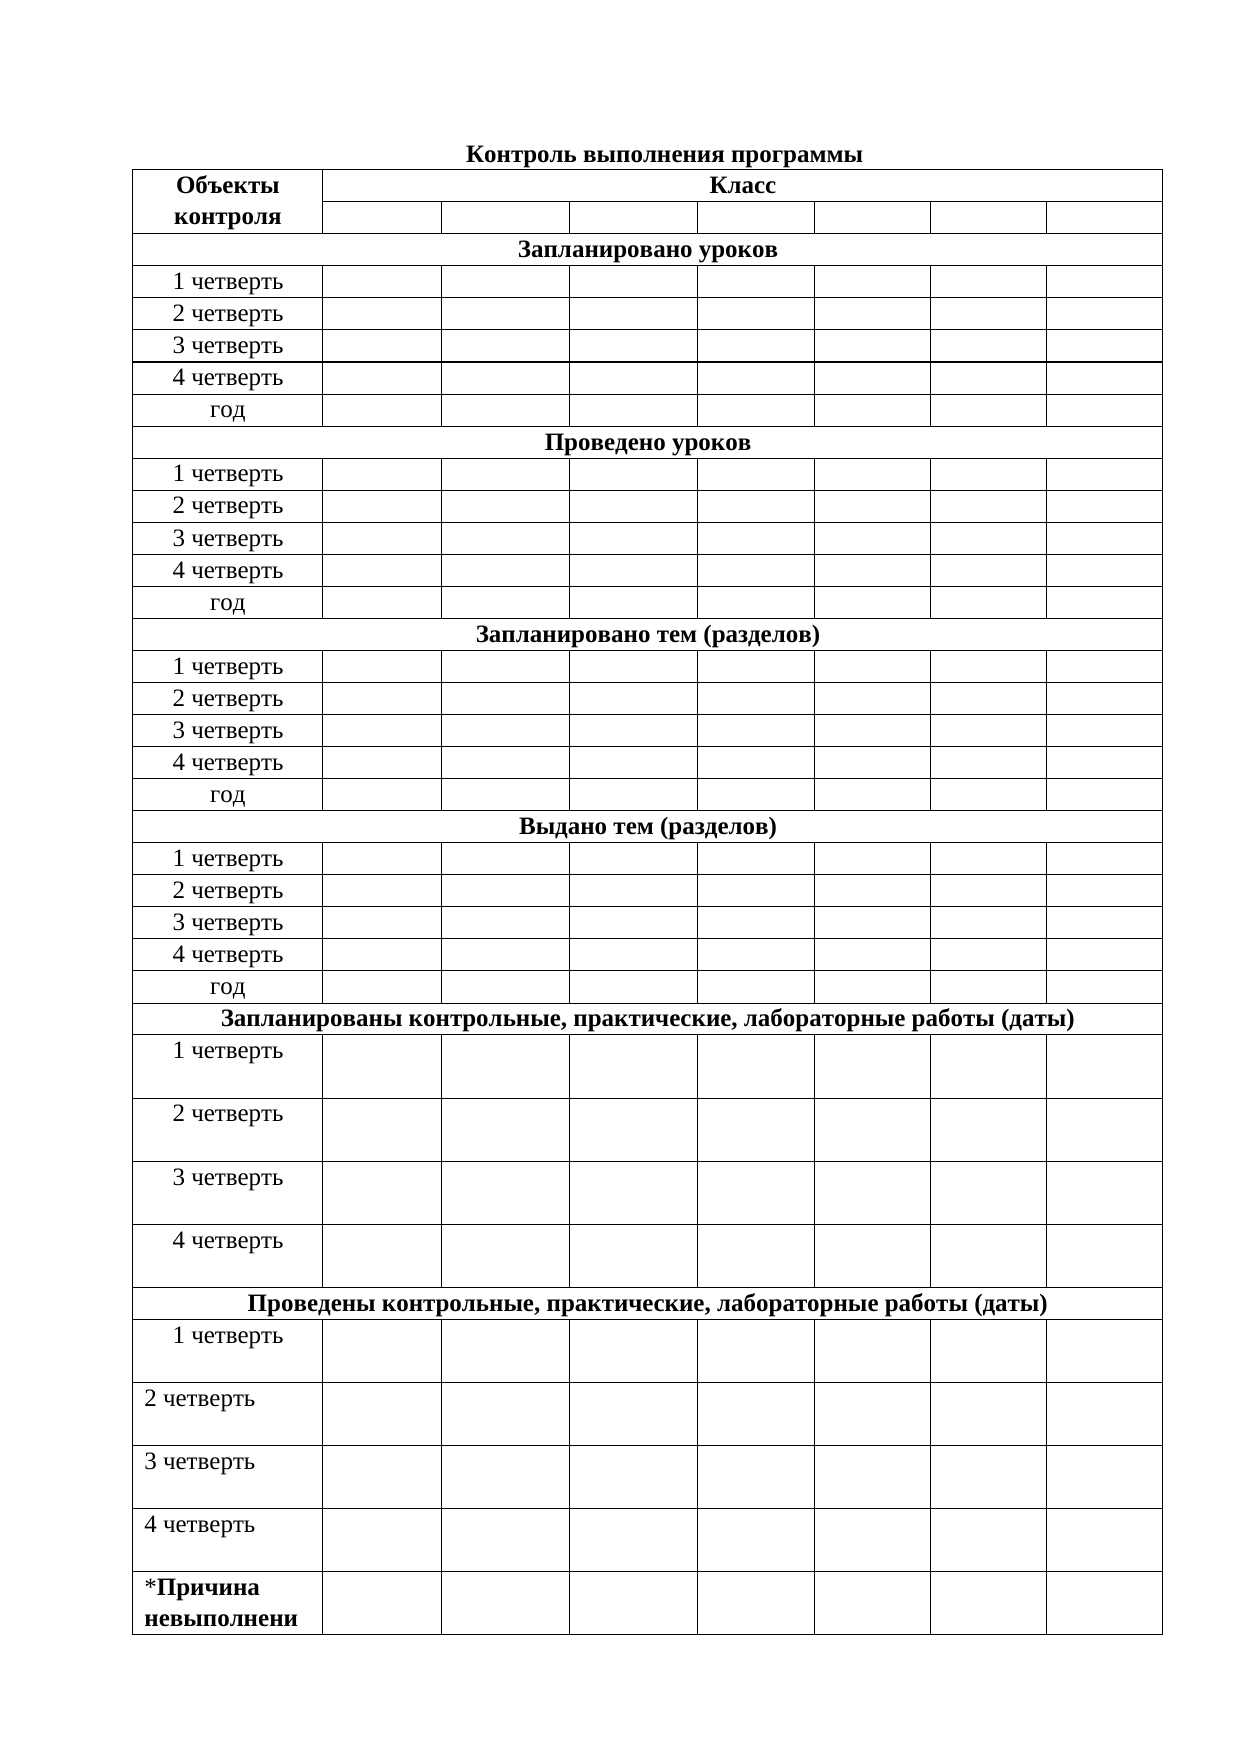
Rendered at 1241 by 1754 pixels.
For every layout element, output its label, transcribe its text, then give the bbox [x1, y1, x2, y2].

table_cell [442, 1509, 569, 1571]
table_cell [442, 1035, 569, 1097]
table_cell [1047, 202, 1162, 233]
table_cell [698, 395, 814, 426]
table_cell [323, 907, 441, 938]
table_cell [323, 330, 441, 361]
table_cell [1047, 523, 1162, 554]
table_cell [815, 1225, 930, 1287]
table_cell [442, 459, 569, 489]
table_cell [442, 1162, 569, 1224]
table_cell [698, 1320, 814, 1382]
table_cell [815, 266, 930, 297]
table_cell Проведено уроков [133, 427, 1162, 457]
table_cell [931, 939, 1046, 970]
table_cell [570, 298, 697, 329]
table_cell [323, 747, 441, 778]
table_cell [323, 459, 441, 489]
table_cell [698, 1509, 814, 1571]
table_cell [570, 715, 697, 746]
table_cell 4 четверть [133, 363, 322, 393]
table_cell [442, 491, 569, 522]
table_cell [931, 459, 1046, 489]
table_cell [570, 202, 697, 233]
table_cell [1047, 715, 1162, 746]
table_cell [931, 266, 1046, 297]
table_cell [698, 363, 814, 393]
table_cell 1 четверть [133, 459, 322, 489]
table_cell [698, 1572, 814, 1634]
table_cell 3 четверть [133, 523, 322, 554]
table_cell [815, 363, 930, 393]
table_cell [323, 651, 441, 682]
table_cell Запланировано уроков [133, 234, 1162, 265]
table_cell [323, 363, 441, 393]
table_cell [698, 843, 814, 874]
table_cell [1047, 395, 1162, 426]
table_cell [931, 363, 1046, 393]
table_cell [1047, 1225, 1162, 1287]
table_header Объекты контроля [133, 170, 322, 233]
table_cell [442, 683, 569, 714]
table_cell [442, 523, 569, 554]
table_cell [323, 1225, 441, 1287]
table_cell [323, 587, 441, 618]
table_cell 2 четверть [133, 1099, 322, 1161]
table_cell [698, 683, 814, 714]
table_cell [570, 1099, 697, 1161]
table_cell 3 четверть [133, 1446, 322, 1508]
table_cell [1047, 330, 1162, 361]
table_cell [570, 843, 697, 874]
table_cell [931, 779, 1046, 810]
table_cell год [133, 779, 322, 810]
table_cell [698, 523, 814, 554]
table_cell [698, 1225, 814, 1287]
table_cell [323, 1383, 441, 1445]
table_cell [442, 1099, 569, 1161]
table_cell [1047, 298, 1162, 329]
table_cell [698, 715, 814, 746]
table_cell [442, 1572, 569, 1634]
table_cell [570, 651, 697, 682]
table_cell Запланировано тем (разделов) [133, 619, 1162, 650]
table_cell 4 четверть [133, 1509, 322, 1571]
table_cell [1047, 587, 1162, 618]
table_cell [815, 683, 930, 714]
table_cell [1047, 459, 1162, 489]
table_cell [323, 779, 441, 810]
table_cell [323, 1162, 441, 1224]
table_cell [323, 1099, 441, 1161]
table_cell [815, 1383, 930, 1445]
table_cell 2 четверть [133, 1383, 322, 1445]
table_cell [698, 1035, 814, 1097]
table_cell [815, 1320, 930, 1382]
table_cell [931, 1572, 1046, 1634]
table_cell [815, 747, 930, 778]
table_cell [815, 459, 930, 489]
table_cell [815, 779, 930, 810]
table_cell [698, 202, 814, 233]
table_cell 2 четверть [133, 298, 322, 329]
table_cell [323, 1509, 441, 1571]
table_cell [570, 683, 697, 714]
table_cell [698, 875, 814, 906]
table_cell [570, 907, 697, 938]
table_cell [931, 1035, 1046, 1097]
table_cell [570, 523, 697, 554]
table_cell [698, 651, 814, 682]
table_cell [323, 555, 441, 586]
table_cell [570, 1225, 697, 1287]
table_cell [570, 1572, 697, 1634]
table_cell 3 четверть [133, 907, 322, 938]
table_cell [815, 395, 930, 426]
table_cell [1047, 1509, 1162, 1571]
table_cell [931, 1162, 1046, 1224]
table_cell [323, 971, 441, 1002]
table_cell [323, 843, 441, 874]
table_cell год [133, 587, 322, 618]
table_cell [1047, 1320, 1162, 1382]
table_cell [442, 715, 569, 746]
table_cell [570, 779, 697, 810]
table_cell [698, 491, 814, 522]
table_cell [1047, 1572, 1162, 1634]
table_cell [698, 939, 814, 970]
table_cell [1047, 683, 1162, 714]
table_cell [570, 330, 697, 361]
table_cell [815, 330, 930, 361]
table_cell [323, 298, 441, 329]
table_cell [931, 523, 1046, 554]
table_cell [931, 1225, 1046, 1287]
table_cell [442, 939, 569, 970]
table_cell [698, 1446, 814, 1508]
table_cell [815, 907, 930, 938]
table_cell [698, 266, 814, 297]
table_cell [1047, 1099, 1162, 1161]
table_cell [1047, 363, 1162, 393]
table_cell Проведены контрольные, практические, лабораторные работы (даты) [133, 1288, 1162, 1319]
table_cell [698, 330, 814, 361]
table_cell Выдано тем (разделов) [133, 811, 1162, 842]
table_cell [931, 1509, 1046, 1571]
table_cell [931, 298, 1046, 329]
table_cell [570, 875, 697, 906]
table_cell [442, 747, 569, 778]
table_cell [323, 1320, 441, 1382]
table_cell [815, 1446, 930, 1508]
table_cell [815, 939, 930, 970]
table_cell [570, 395, 697, 426]
table_cell [931, 651, 1046, 682]
table_cell [323, 1035, 441, 1097]
table_cell [698, 459, 814, 489]
table_cell [442, 779, 569, 810]
table_cell [442, 843, 569, 874]
table_cell [931, 715, 1046, 746]
table_cell [1047, 1035, 1162, 1097]
table_cell [442, 1320, 569, 1382]
table_cell [1047, 875, 1162, 906]
table_cell [570, 459, 697, 489]
table_cell [698, 747, 814, 778]
table_cell 1 четверть [133, 1035, 322, 1097]
table_cell 4 четверть [133, 747, 322, 778]
table_cell [931, 395, 1046, 426]
table_cell [442, 298, 569, 329]
table_cell [698, 587, 814, 618]
table_cell [931, 907, 1046, 938]
table_cell [931, 971, 1046, 1002]
table_cell [698, 555, 814, 586]
table_cell [442, 555, 569, 586]
table_cell [931, 1099, 1046, 1161]
table_cell [442, 907, 569, 938]
table_cell [931, 683, 1046, 714]
table_cell [1047, 971, 1162, 1002]
table_cell [442, 875, 569, 906]
table_cell [442, 330, 569, 361]
table_cell [1047, 555, 1162, 586]
table_cell [1047, 491, 1162, 522]
table_cell [570, 971, 697, 1002]
table_cell [570, 939, 697, 970]
table_cell [815, 1035, 930, 1097]
table_cell [442, 1225, 569, 1287]
table_cell [815, 1509, 930, 1571]
table_cell [931, 1320, 1046, 1382]
table_cell [442, 651, 569, 682]
table_cell [442, 1446, 569, 1508]
table_cell 2 четверть [133, 491, 322, 522]
table_cell [815, 651, 930, 682]
table_cell [570, 1162, 697, 1224]
subtitle Контроль выполнения программы [177, 139, 1152, 168]
table_cell Запланированы контрольные, практические, лабораторные работы (даты) [133, 1004, 1162, 1034]
table_cell [931, 1446, 1046, 1508]
table_cell [323, 266, 441, 297]
table_cell [442, 202, 569, 233]
table_cell [570, 1446, 697, 1508]
table_cell [931, 1383, 1046, 1445]
table_cell 3 четверть [133, 330, 322, 361]
table_cell [931, 555, 1046, 586]
table_cell [570, 363, 697, 393]
table_cell [698, 779, 814, 810]
table_cell [815, 1162, 930, 1224]
table_cell [442, 587, 569, 618]
table_cell [1047, 266, 1162, 297]
table_cell [815, 715, 930, 746]
table_cell [323, 1572, 441, 1634]
table_cell [1047, 1446, 1162, 1508]
table_cell 1 четверть [133, 266, 322, 297]
table_cell [1047, 747, 1162, 778]
table_cell год [133, 395, 322, 426]
table_cell [931, 843, 1046, 874]
table_cell [1047, 651, 1162, 682]
table_cell [570, 1383, 697, 1445]
table_cell [570, 1035, 697, 1097]
table_cell [815, 971, 930, 1002]
table_cell [931, 747, 1046, 778]
table_cell [570, 266, 697, 297]
table_cell 2 четверть [133, 683, 322, 714]
table_cell [815, 523, 930, 554]
table_cell [815, 1099, 930, 1161]
table_cell [931, 330, 1046, 361]
table_cell [442, 266, 569, 297]
table_cell [1047, 939, 1162, 970]
table_cell 4 четверть [133, 555, 322, 586]
table_cell [815, 202, 930, 233]
table_cell 1 четверть [133, 651, 322, 682]
table_cell 1 четверть [133, 1320, 322, 1382]
table_cell [815, 298, 930, 329]
table_cell 4 четверть [133, 939, 322, 970]
table_cell [698, 298, 814, 329]
table_cell [815, 1572, 930, 1634]
table_cell [698, 971, 814, 1002]
table_cell [570, 587, 697, 618]
table_cell [323, 523, 441, 554]
table_cell [698, 1383, 814, 1445]
table_cell [442, 363, 569, 393]
table_cell [1047, 779, 1162, 810]
table_cell [570, 1320, 697, 1382]
table_cell [442, 971, 569, 1002]
table_cell [323, 683, 441, 714]
table_cell [815, 555, 930, 586]
table_cell [323, 395, 441, 426]
table_cell [323, 875, 441, 906]
table_cell [698, 907, 814, 938]
table_cell [323, 491, 441, 522]
table_cell [698, 1162, 814, 1224]
table_cell 1 четверть [133, 843, 322, 874]
table_cell [570, 491, 697, 522]
table_cell [1047, 843, 1162, 874]
table_cell [1047, 1383, 1162, 1445]
table_cell [1047, 1162, 1162, 1224]
table_cell [570, 1509, 697, 1571]
table_cell [815, 875, 930, 906]
table_cell [570, 555, 697, 586]
table_cell [931, 202, 1046, 233]
table_cell 3 четверть [133, 1162, 322, 1224]
table_cell [931, 875, 1046, 906]
table_cell [815, 843, 930, 874]
table_cell [323, 202, 441, 233]
table_cell год [133, 971, 322, 1002]
table_cell [815, 587, 930, 618]
table_cell [570, 747, 697, 778]
table_cell 3 четверть [133, 715, 322, 746]
table_cell [442, 395, 569, 426]
table_cell [442, 1383, 569, 1445]
table_cell [698, 1099, 814, 1161]
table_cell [133, 1572, 322, 1634]
table_cell [1047, 907, 1162, 938]
table_cell [931, 491, 1046, 522]
table_cell [931, 587, 1046, 618]
table_cell [323, 715, 441, 746]
table_cell 2 четверть [133, 875, 322, 906]
table_cell [323, 939, 441, 970]
table_cell [815, 491, 930, 522]
table_header Класс [323, 170, 1162, 201]
table_cell [323, 1446, 441, 1508]
table_cell 4 четверть [133, 1225, 322, 1287]
